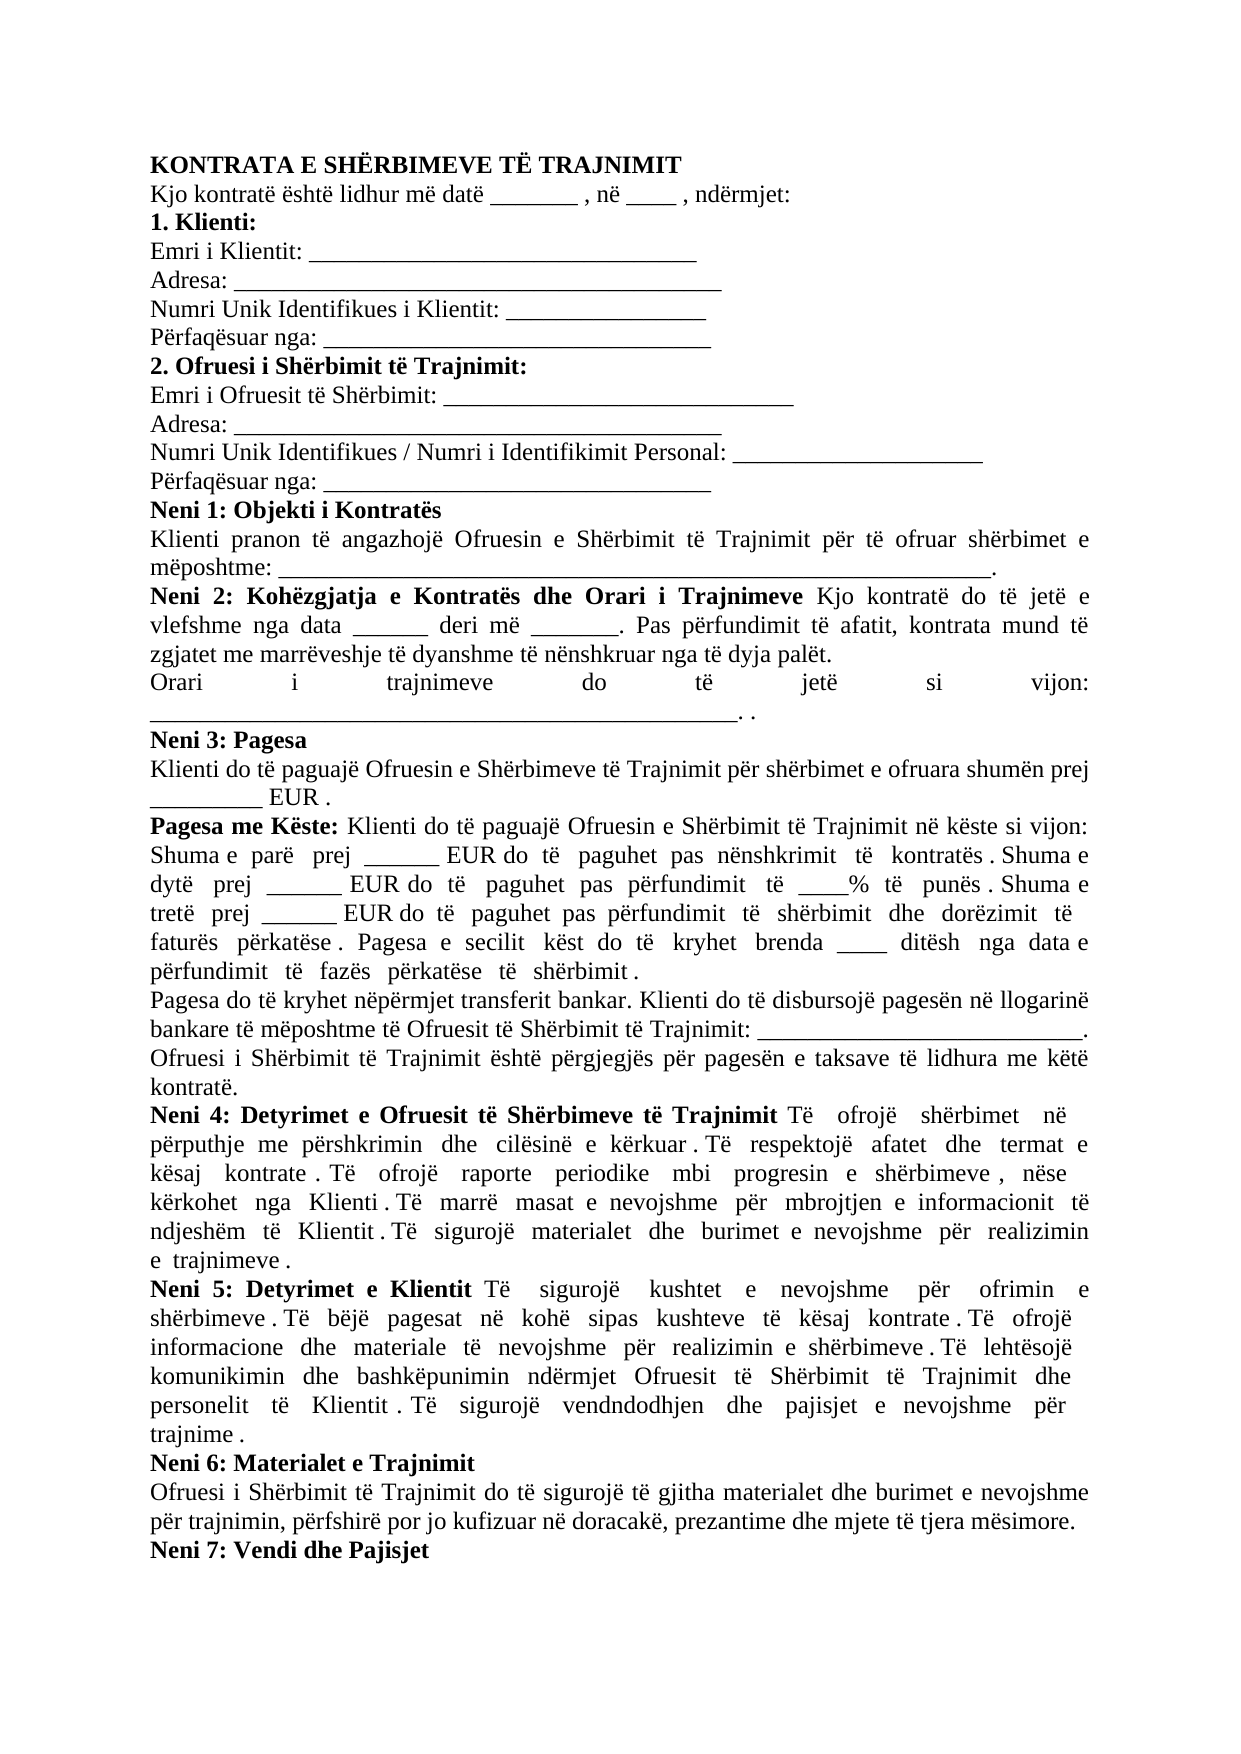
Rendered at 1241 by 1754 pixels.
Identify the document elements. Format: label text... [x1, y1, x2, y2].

text Emri i Klientit: _______________________________ [150, 236, 1090, 265]
text Kjo kontratë është lidhur më datë _______ , në ____ , ndërmjet: [150, 179, 1090, 207]
text Neni 3: Pagesa [150, 725, 1090, 754]
text Neni 6: Materialet e Trajnimit [150, 1448, 1090, 1477]
text Klienti pranon të angazhojë Ofruesin e Shërbimit të Trajnimit për të ofruar shërbimet e mëposhtme: _________________________________________________________. [150, 524, 1090, 581]
text Emri i Ofruesit të Shërbimit: ____________________________ [150, 380, 1090, 409]
text Pagesa me Këste: Klienti do të paguajë Ofruesin e Shërbimit të Trajnimit në këste si vijon: Shuma e parë prej ______ EUR do të paguhet pas nënshkrimit të kontratës . Shuma e dytë prej ______ EUR do të paguhet pas përfundimit të ____% të punës . Shuma e tretë prej ______ EUR do të paguhet pas përfundimit të shërbimit dhe dorëzimit të faturës përkatëse . Pagesa e secilit këst do të kryhet brenda ____ ditësh nga data e përfundimit të fazës përkatëse të shërbimit . [150, 811, 1090, 985]
text Neni 1: Objekti i Kontratës [150, 495, 1090, 524]
text Përfaqësuar nga: _______________________________ [150, 322, 1090, 351]
text Orari i trajnimeve do të jetë si vijon: _______________________________________________. . [150, 667, 1090, 725]
text Neni 4: Detyrimet e Ofruesit të Shërbimeve të Trajnimit Të ofrojë shërbimet në përputhje me përshkrimin dhe cilësinë e kërkuar . Të respektojë afatet dhe termat e kësaj kontrate . Të ofrojë raporte periodike mbi progresin e shërbimeve , nëse kërkohet nga Klienti . Të marrë masat e nevojshme për mbrojtjen e informacionit të ndjeshëm të Klientit . Të sigurojë materialet dhe burimet e nevojshme për realizimin e trajnimeve . [150, 1100, 1090, 1274]
text Përfaqësuar nga: _______________________________ [150, 466, 1090, 495]
text Numri Unik Identifikues i Klientit: ________________ [150, 294, 1090, 322]
text 2. Ofruesi i Shërbimit të Trajnimit: [150, 351, 1090, 380]
text KONTRATA E SHËRBIMEVE TË TRAJNIMIT [150, 150, 1090, 179]
text Neni 7: Vendi dhe Pajisjet [150, 1535, 1090, 1563]
text Adresa: _______________________________________ [150, 409, 1090, 437]
text Klienti do të paguajë Ofruesin e Shërbimeve të Trajnimit për shërbimet e ofruara shumën prej _________ EUR . [150, 754, 1090, 811]
text Ofruesi i Shërbimit të Trajnimit do të sigurojë të gjitha materialet dhe burimet e nevojshme për trajnimin, përfshirë por jo kufizuar në doracakë, prezantime dhe mjete të tjera mësimore. [150, 1477, 1090, 1535]
text Adresa: _______________________________________ [150, 265, 1090, 294]
text Pagesa do të kryhet nëpërmjet transferit bankar. Klienti do të disbursojë pagesën në llogarinë bankare të mëposhtme të Ofruesit të Shërbimit të Trajnimit: __________________________. Ofruesi i Shërbimit të Trajnimit është përgjegjës për pagesën e taksave të lidhura me këtë kontratë. [150, 985, 1090, 1100]
text Neni 5: Detyrimet e Klientit Të sigurojë kushtet e nevojshme për ofrimin e shërbimeve . Të bëjë pagesat në kohë sipas kushteve të kësaj kontrate . Të ofrojë informacione dhe materiale të nevojshme për realizimin e shërbimeve . Të lehtësojë komunikimin dhe bashkëpunimin ndërmjet Ofruesit të Shërbimit të Trajnimit dhe personelit të Klientit . Të sigurojë vendndodhjen dhe pajisjet e nevojshme për trajnime . [150, 1274, 1090, 1448]
text Numri Unik Identifikues / Numri i Identifikimit Personal: ____________________ [150, 437, 1090, 466]
text Neni 2: Kohëzgjatja e Kontratës dhe Orari i Trajnimeve Kjo kontratë do të jetë e vlefshme nga data ______ deri më _______. Pas përfundimit të afatit, kontrata mund të zgjatet me marrëveshje të dyanshme të nënshkruar nga të dyja palët. [150, 581, 1090, 667]
text 1. Klienti: [150, 207, 1090, 236]
